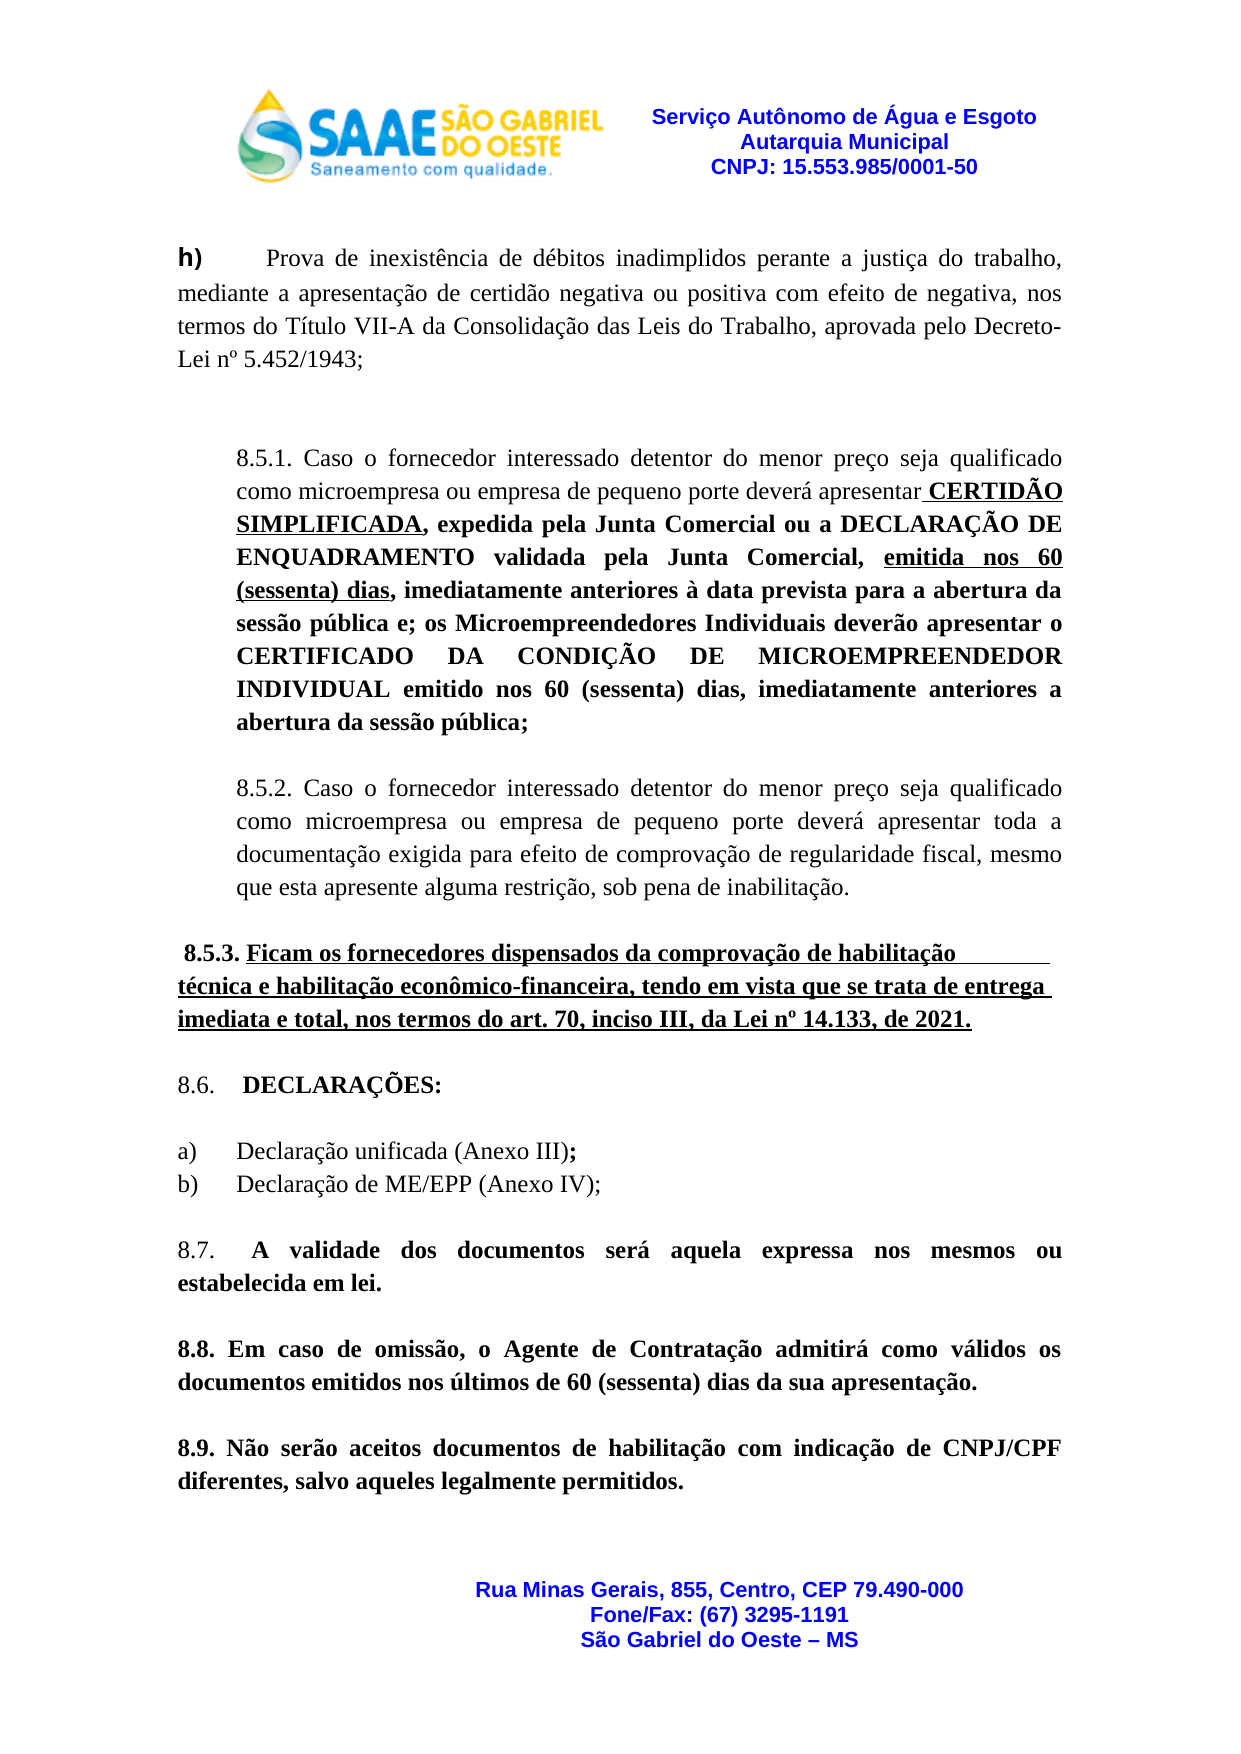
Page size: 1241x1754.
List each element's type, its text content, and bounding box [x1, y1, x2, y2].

list 8.5.3. Ficam os fornecedores dispensados da comprovação de habilitação técnica e habilitação econômico-financeira, tendo em vista que se trata de entrega imediata e total, nos termos do art. 70, inciso III, da Lei nº 14.133, de 2021. [177, 938, 1063, 1033]
list Declaração unificada (Anexo III); [177, 1136, 1063, 1165]
text 8.5.2. Caso o fornecedor interessado detentor do menor preço seja qualificado como microempresa ou empresa de pequeno porte deverá apresentar toda a documentação exigida para efeito de comprovação de regularidade fiscal, mesmo que esta apresente alguma restrição, sob pena de inabilitação. [236, 773, 1063, 901]
list 8.8. Em caso de omissão, o Agente de Contratação admitirá como válidos os documentos emitidos nos últimos de 60 (sessenta) dias da sua apresentação. [177, 1334, 1063, 1396]
picture [229, 80, 614, 188]
list Prova de inexistência de débitos inadimplidos perante a justiça do trabalho, mediante a apresentação de certidão negativa ou positiva com efeito de negativa, nos termos do Título VII-A da Consolidação das Leis do Trabalho, aprovada pelo Decreto-Lei nº 5.452/1943; [177, 239, 1063, 372]
list 8.9. Não serão aceitos documentos de habilitação com indicação de CNPJ/CPF diferentes, salvo aqueles legalmente permitidos. [177, 1433, 1063, 1495]
list Declaração de ME/EPP (Anexo IV); [177, 1169, 1063, 1198]
list DECLARAÇÕES: [177, 1070, 1063, 1099]
text 8.5.1. Caso o fornecedor interessado detentor do menor preço seja qualificado como microempresa ou empresa de pequeno porte deverá apresentar CERTIDÃO SIMPLIFICADA, expedida pela Junta Comercial ou a DECLARAÇÃO DE ENQUADRAMENTO validada pela Junta Comercial, emitida nos 60 (sessenta) dias, imediatamente anteriores à data prevista para a abertura da sessão pública e; os Microempreendedores Individuais deverão apresentar o Certificado da Condição de Microempreendedor Individual emitido nos 60 (sessenta) dias, imediatamente anteriores a abertura da sessão pública; [236, 443, 1063, 736]
list A validade dos documentos será aquela expressa nos mesmos ou estabelecida em lei. [177, 1235, 1063, 1297]
